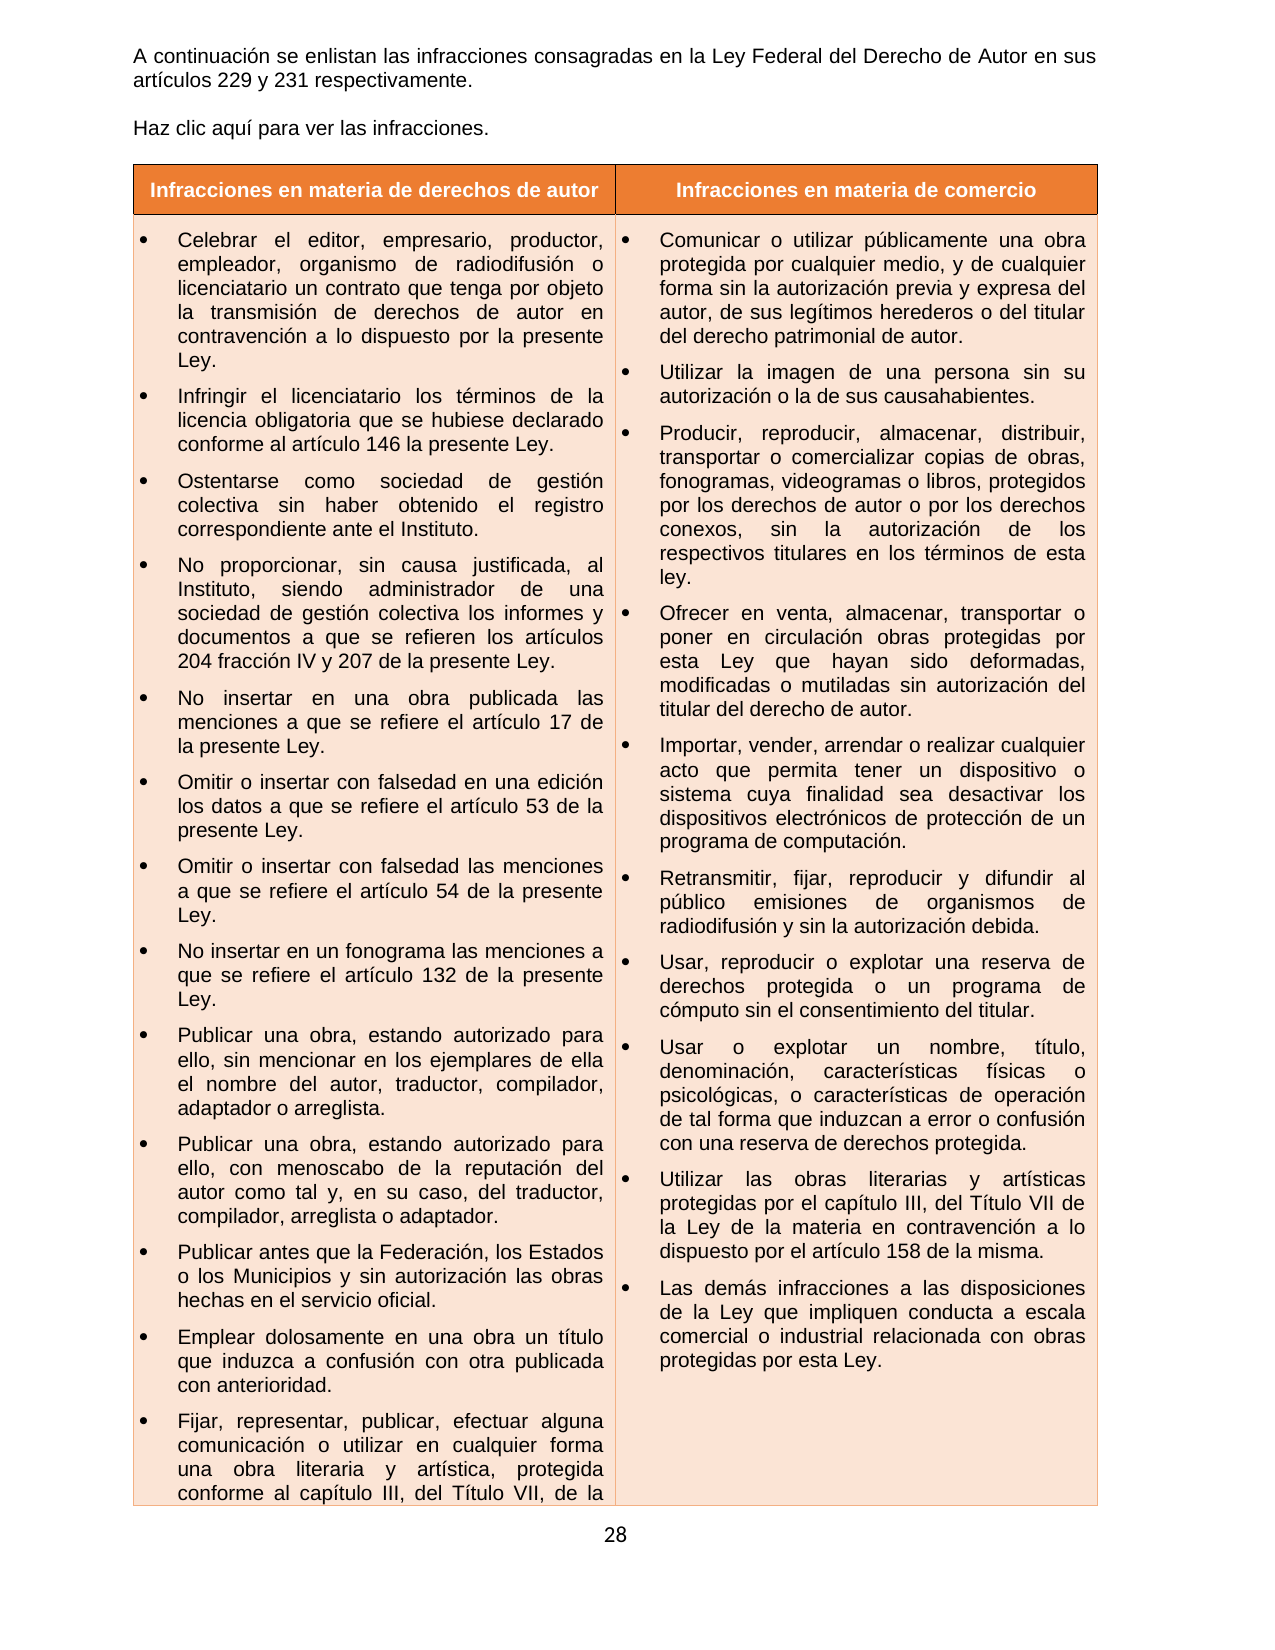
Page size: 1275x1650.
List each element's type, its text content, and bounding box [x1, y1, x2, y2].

table_header Infracciones en materia de derechos de autor [134, 165, 615, 214]
text A continuación se enlistan las infracciones consagradas en la Ley Federal del Derecho de Autor en sus artículos 229 y 231 respectivamente. [133, 44, 1098, 92]
table_header Infracciones en materia de comercio [616, 165, 1097, 214]
text Haz clic aquí para ver las infracciones. [133, 116, 1098, 140]
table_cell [616, 215, 1097, 1505]
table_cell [134, 215, 615, 1505]
